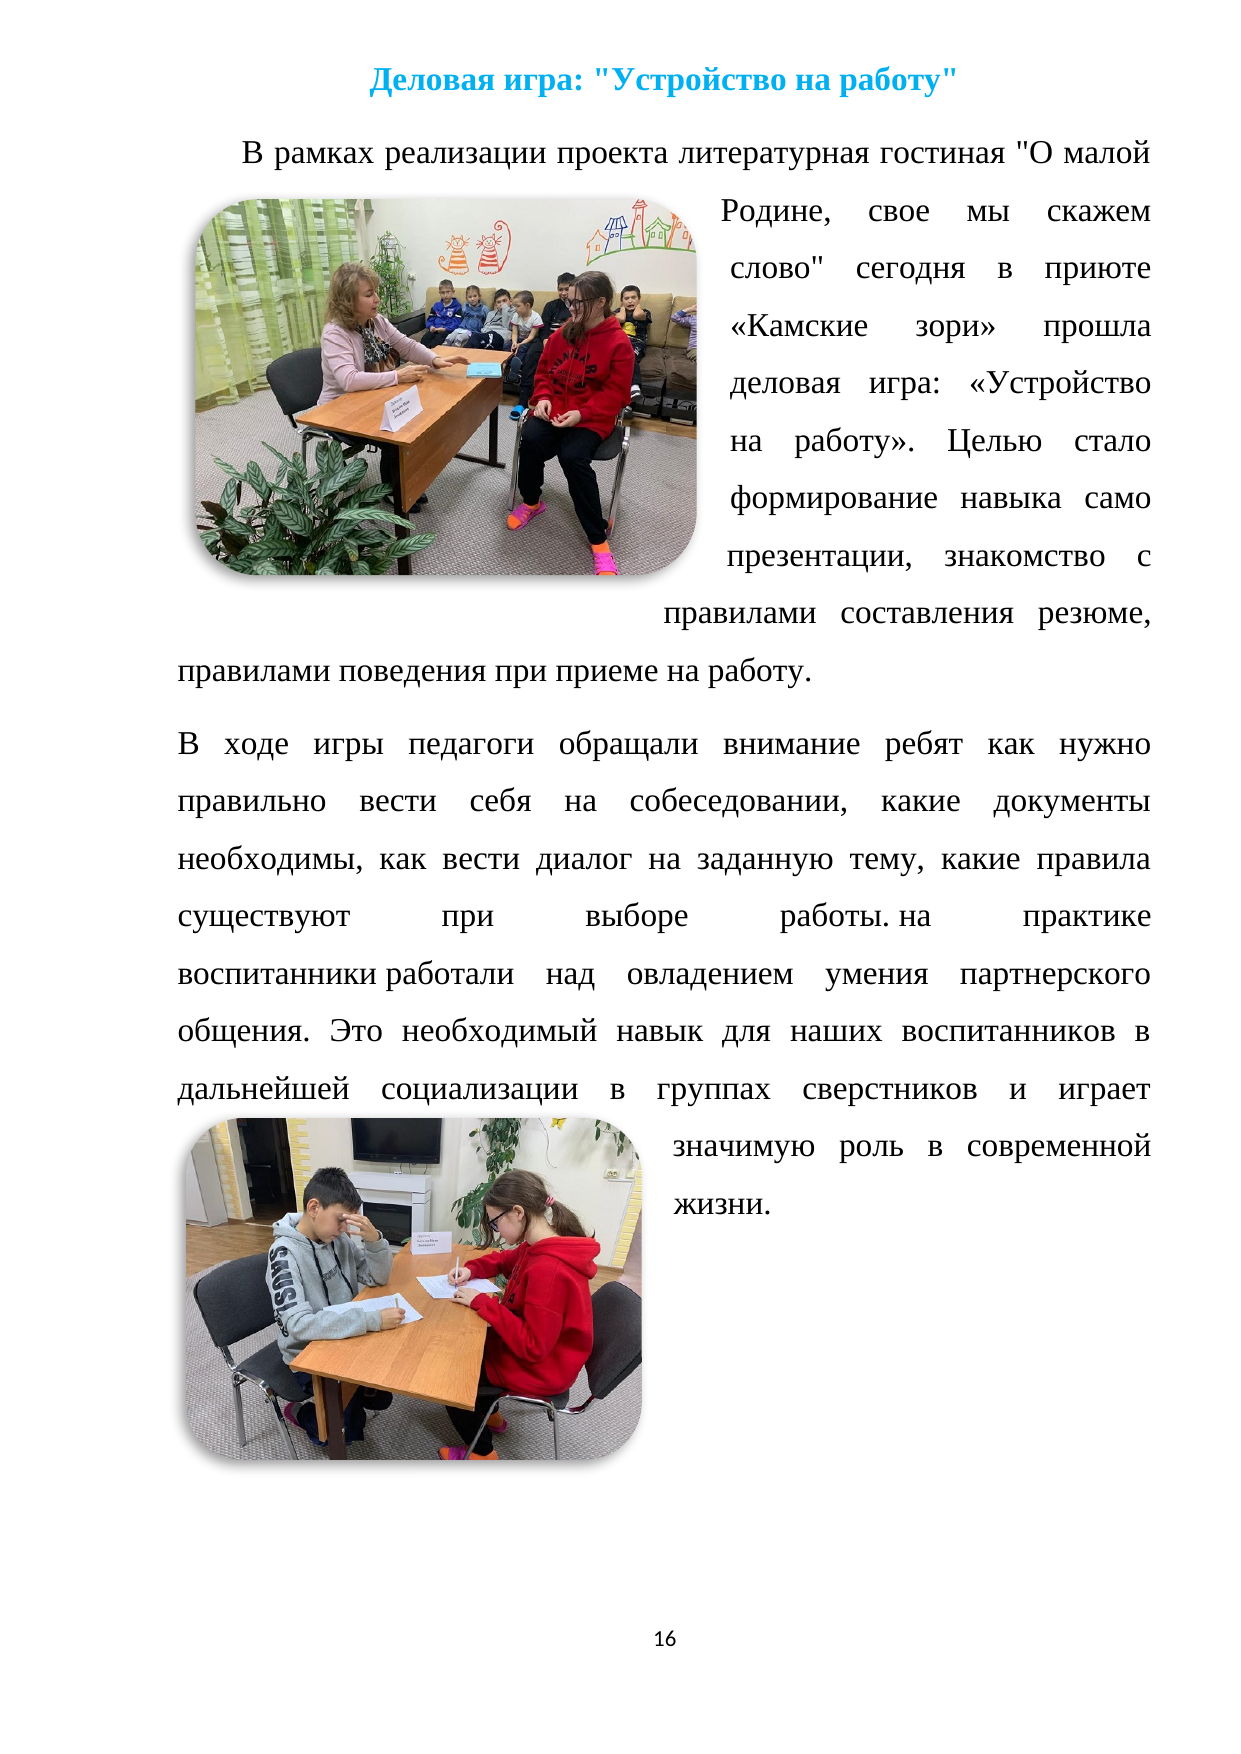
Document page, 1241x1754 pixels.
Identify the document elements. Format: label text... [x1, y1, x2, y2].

subtitle Деловая игра: "Устройство на работу" [177, 59, 1152, 97]
text В рамках реализации проекта литературная гостиная "О малой Родине, свое мы скажем слово" сегодня в приюте «Камские зори» прошла деловая игра: «Устройство на работу». Целью стало формирование навыка само презентации, знакомство с правилами составления резюме, правилами поведения при приеме на работу. [177, 132, 1152, 688]
text В ходе игры педагоги обращали внимание ребят как нужно правильно вести себя на собеседовании, какие документы необходимы, как вести диалог на заданную тему, какие правила существуют при выборе работы. на практике воспитанники работали над овладением умения партнерского общения. Это необходимый навык для наших воспитанников в дальнейшей социализации в группах сверстников и играет значимую роль в современной жизни. [177, 723, 1152, 1221]
picture [186, 1221, 642, 1460]
